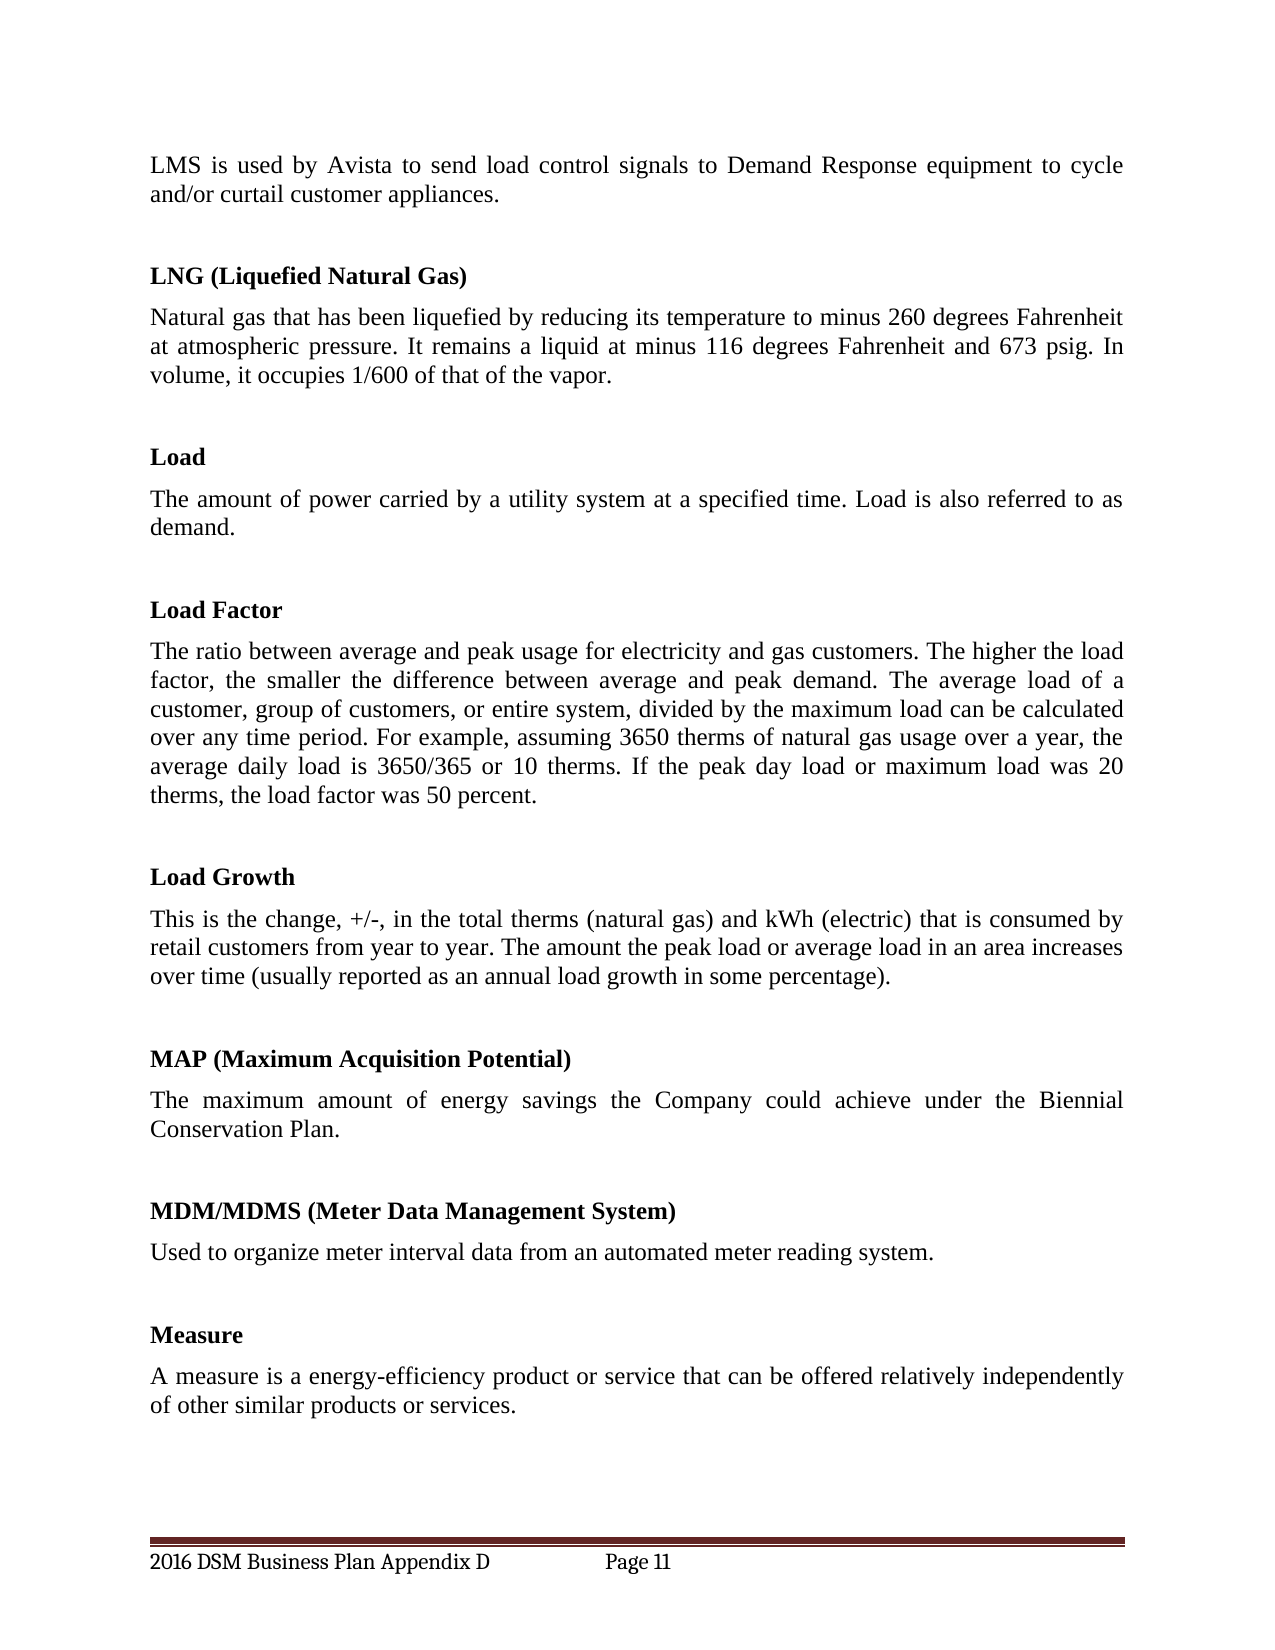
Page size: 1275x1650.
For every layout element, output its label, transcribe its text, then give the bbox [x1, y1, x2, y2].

text The ratio between average and peak usage for electricity and gas customers. The higher the load factor, the smaller the difference between average and peak demand. The average load of a customer, group of customers, or entire system, divided by the maximum load can be calculated over any time period. For example, assuming 3650 therms of natural gas usage over a year, the average daily load is 3650/365 or 10 therms. If the peak day load or maximum load was 20 therms, the load factor was 50 percent. [150, 636, 1125, 809]
text MDM/MDMS (Meter Data Management System) [150, 1196, 1125, 1225]
text LMS is used by Avista to send load control signals to Demand Response equipment to cycle and/or curtail customer appliances. [150, 150, 1125, 207]
text MAP (Maximum Acquisition Potential) [150, 1044, 1125, 1072]
text Load [150, 442, 1125, 471]
text A measure is a energy-efficiency product or service that can be offered relatively independently of other similar products or services. [150, 1361, 1125, 1419]
text The maximum amount of energy savings the Company could achieve under the Biennial Conservation Plan. [150, 1085, 1125, 1142]
text LNG (Liquefied Natural Gas) [150, 261, 1125, 290]
text Natural gas that has been liquefied by reducing its temperature to minus 260 degrees Fahrenheit at atmospheric pressure. It remains a liquid at minus 116 degrees Fahrenheit and 673 psig. In volume, it occupies 1/600 of that of the vapor. [150, 302, 1125, 389]
text Measure [150, 1320, 1125, 1349]
text This is the change, +/-, in the total therms (natural gas) and kWh (electric) that is consumed by retail customers from year to year. The amount the peak load or average load in an area increases over time (usually reported as an annual load growth in some percentage). [150, 904, 1125, 990]
text Used to organize meter interval data from an automated meter reading system. [150, 1237, 1125, 1266]
text Load Factor [150, 595, 1125, 624]
text The amount of power carried by a utility system at a specified time. Load is also referred to as demand. [150, 484, 1125, 541]
text Load Growth [150, 862, 1125, 891]
